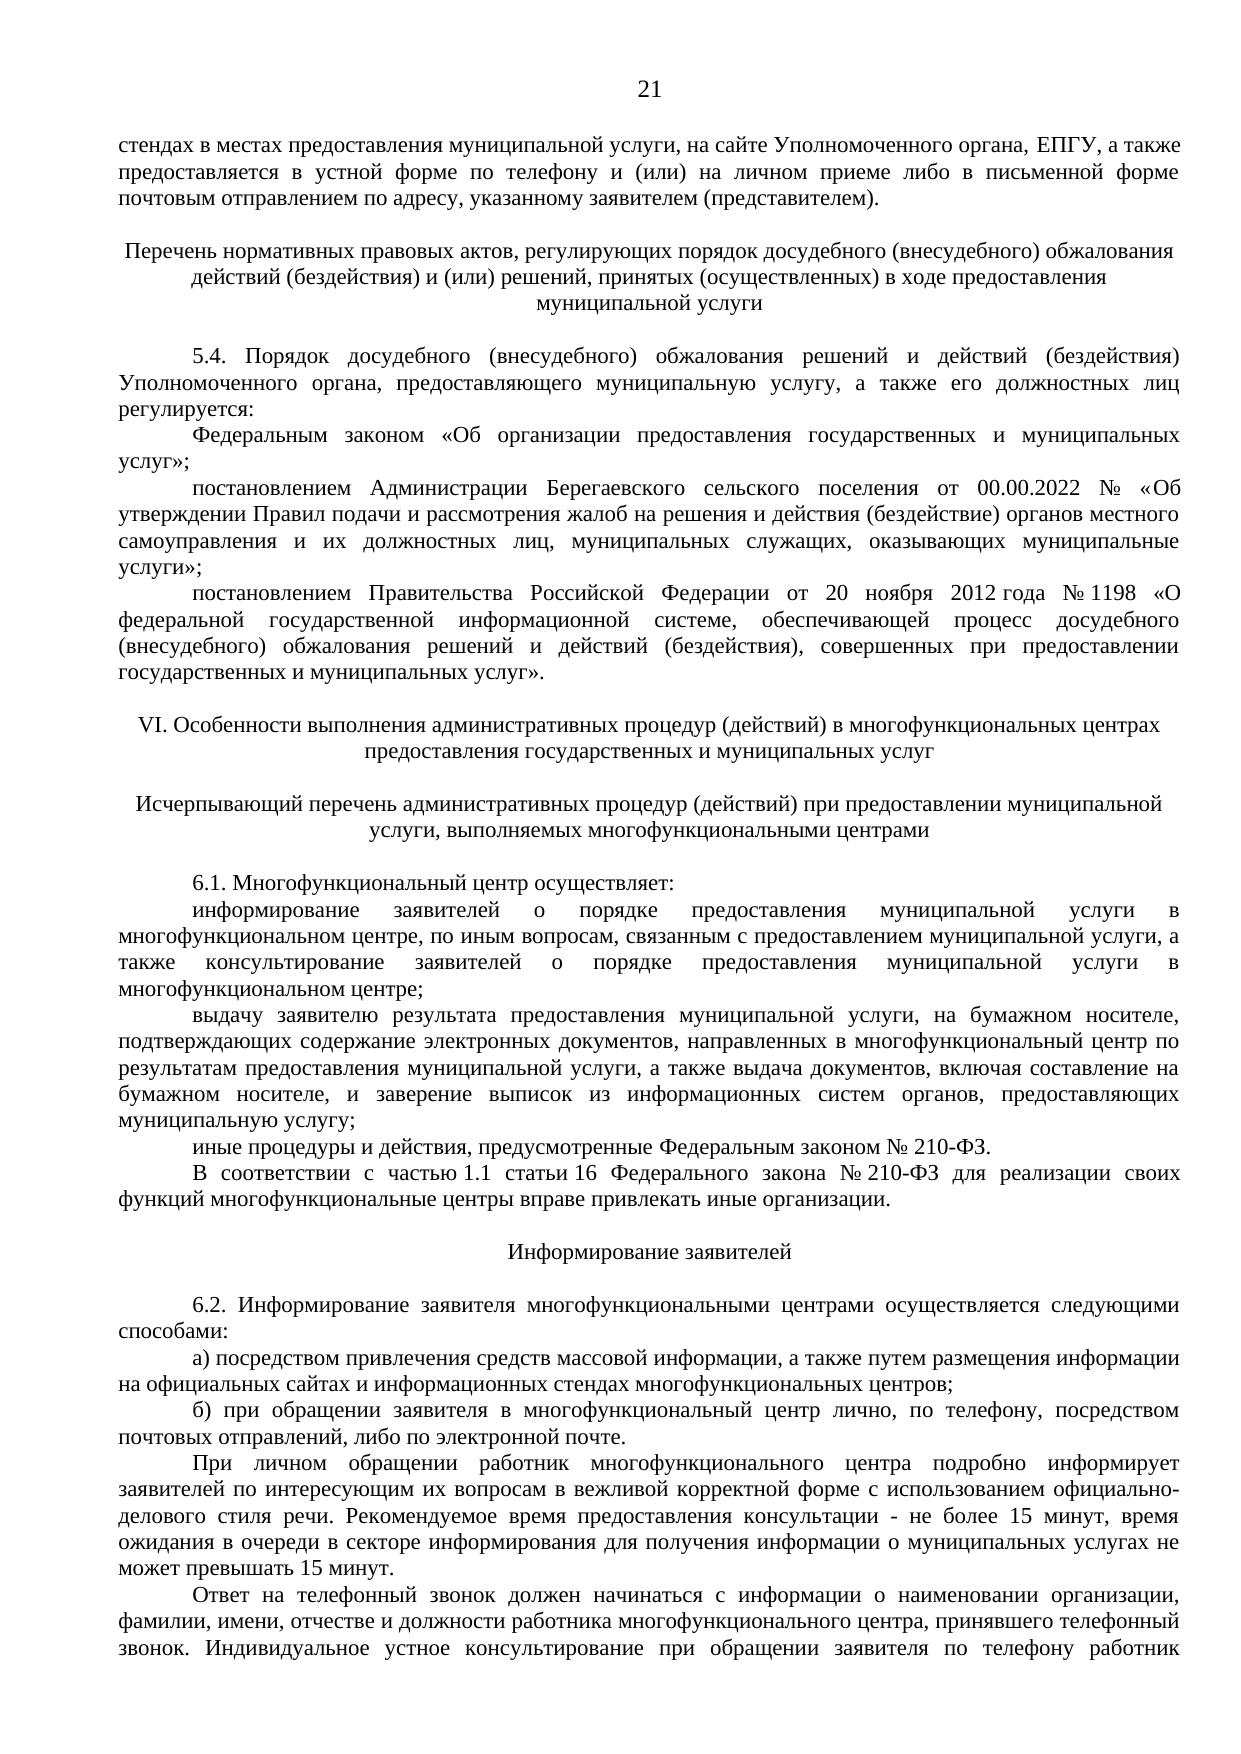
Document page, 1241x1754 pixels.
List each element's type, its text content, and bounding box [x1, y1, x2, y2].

text 6.2. Информирование заявителя многофункциональными центрами осуществляется следующими способами: [118, 1291, 1181, 1344]
text б) при обращении заявителя в многофункциональный центр лично, по телефону, посредством почтовых отправлений, либо по электронной почте. [118, 1396, 1181, 1449]
text постановлением Администрации Берегаевского сельского поселения от 00.00.2022 № «Об утверждении Правил подачи и рассмотрения жалоб на решения и действия (бездействие) органов местного самоуправления и их должностных лиц, муниципальных служащих, оказывающих муниципальные услуги»; [118, 474, 1181, 579]
text При личном обращении работник многофункционального центра подробно информирует заявителей по интересующим их вопросам в вежливой корректной форме с использованием официально-делового стиля речи. Рекомендуемое время предоставления консультации - не более 15 минут, время ожидания в очереди в секторе информирования для получения информации о муниципальных услугах не может превышать 15 минут. [118, 1449, 1181, 1581]
text 5.4. Порядок досудебного (внесудебного) обжалования решений и действий (бездействия) Уполномоченного органа, предоставляющего муниципальную услугу, а также его должностных лиц регулируется: [118, 342, 1181, 421]
text Перечень нормативных правовых актов, регулирующих порядок досудебного (внесудебного) обжалования действий (бездействия) и (или) решений, принятых (осуществленных) в ходе предоставления муниципальной услуги [118, 237, 1181, 316]
text а) посредством привлечения средств массовой информации, а также путем размещения информации на официальных сайтах и информационных стендах многофункциональных центров; [118, 1344, 1181, 1396]
text Исчерпывающий перечень административных процедур (действий) при предоставлении муниципальной услуги, выполняемых многофункциональными центрами [118, 790, 1181, 843]
text информирование заявителей о порядке предоставления муниципальной услуги в многофункциональном центре, по иным вопросам, связанным с предоставлением муниципальной услуги, а также консультирование заявителей о порядке предоставления муниципальной услуги в многофункциональном центре; [118, 896, 1181, 1001]
text 6.1. Многофункциональный центр осуществляет: [118, 869, 1181, 896]
text Информирование заявителей [118, 1238, 1181, 1264]
text В соответствии с частью 1.1 статьи 16 Федерального закона № 210-ФЗ для реализации своих функций многофункциональные центры вправе привлекать иные организации. [118, 1159, 1181, 1212]
text выдачу заявителю результата предоставления муниципальной услуги, на бумажном носителе, подтверждающих содержание электронных документов, направленных в многофункциональный центр по результатам предоставления муниципальной услуги, а также выдача документов, включая составление на бумажном носителе, и заверение выписок из информационных систем органов, предоставляющих муниципальную услугу; [118, 1001, 1181, 1133]
text иные процедуры и действия, предусмотренные Федеральным законом № 210-ФЗ. [118, 1133, 1181, 1159]
text постановлением Правительства Российской Федерации от 20 ноября 2012 года № 1198 «О федеральной государственной информационной системе, обеспечивающей процесс досудебного (внесудебного) обжалования решений и действий (бездействия), совершенных при предоставлении государственных и муниципальных услуг». [118, 579, 1181, 685]
text VI. Особенности выполнения административных процедур (действий) в многофункциональных центрах предоставления государственных и муниципальных услуг [118, 711, 1181, 764]
text Федеральным законом «Об организации предоставления государственных и муниципальных услуг»; [118, 421, 1181, 474]
